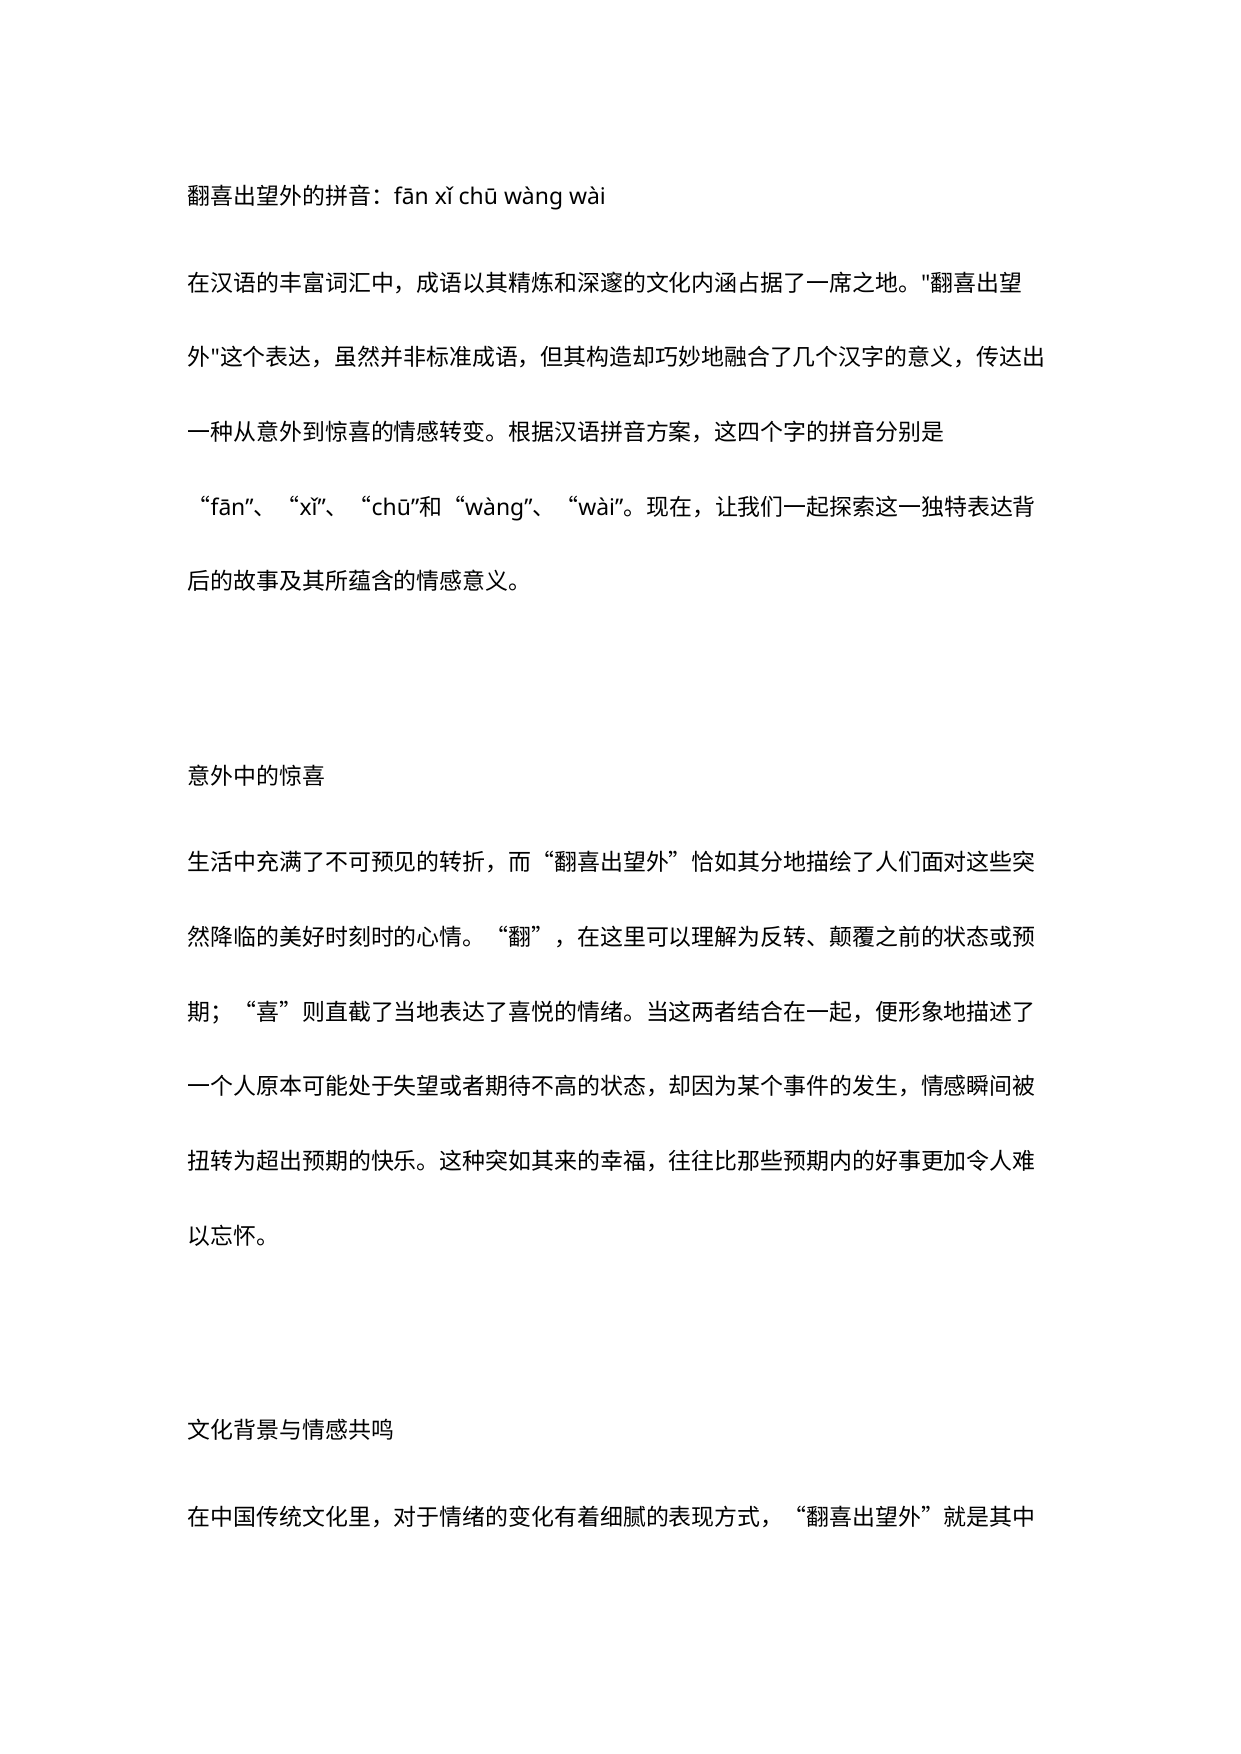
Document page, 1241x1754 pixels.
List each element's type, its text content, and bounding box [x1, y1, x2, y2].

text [187, 1482, 1053, 1547]
text 生活中充满了不可预见的转折，而“翻喜出望外”恰如其分地描绘了人们面对这些突然降临的美好时刻时的心情。“翻”，在这里可以理解为反转、颠覆之前的状态或预期；“喜”则直截了当地表达了喜悦的情绪。当这两者结合在一起，便形象地描述了一个人原本可能处于失望或者期待不高的状态，却因为某个事件的发生，情感瞬间被扭转为超出预期的快乐。这种突如其来的幸福，往往比那些预期内的好事更加令人难以忘怀。 [187, 828, 1053, 1267]
text 在汉语的丰富词汇中，成语以其精炼和深邃的文化内涵占据了一席之地。"翻喜出望外"这个表达，虽然并非标准成语，但其构造却巧妙地融合了几个汉字的意义，传达出一种从意外到惊喜的情感转变。根据汉语拼音方案，这四个字的拼音分别是“fān”、“xǐ”、“chū”和“wàng”、“wài”。现在，让我们一起探索这一独特表达背后的故事及其所蕴含的情感意义。 [187, 249, 1053, 612]
text 文化背景与情感共鸣 [187, 1396, 1053, 1461]
text 意外中的惊喜 [187, 742, 1053, 807]
text 翻喜出望外的拼音：fān xǐ chū wàng wài [187, 162, 1053, 227]
